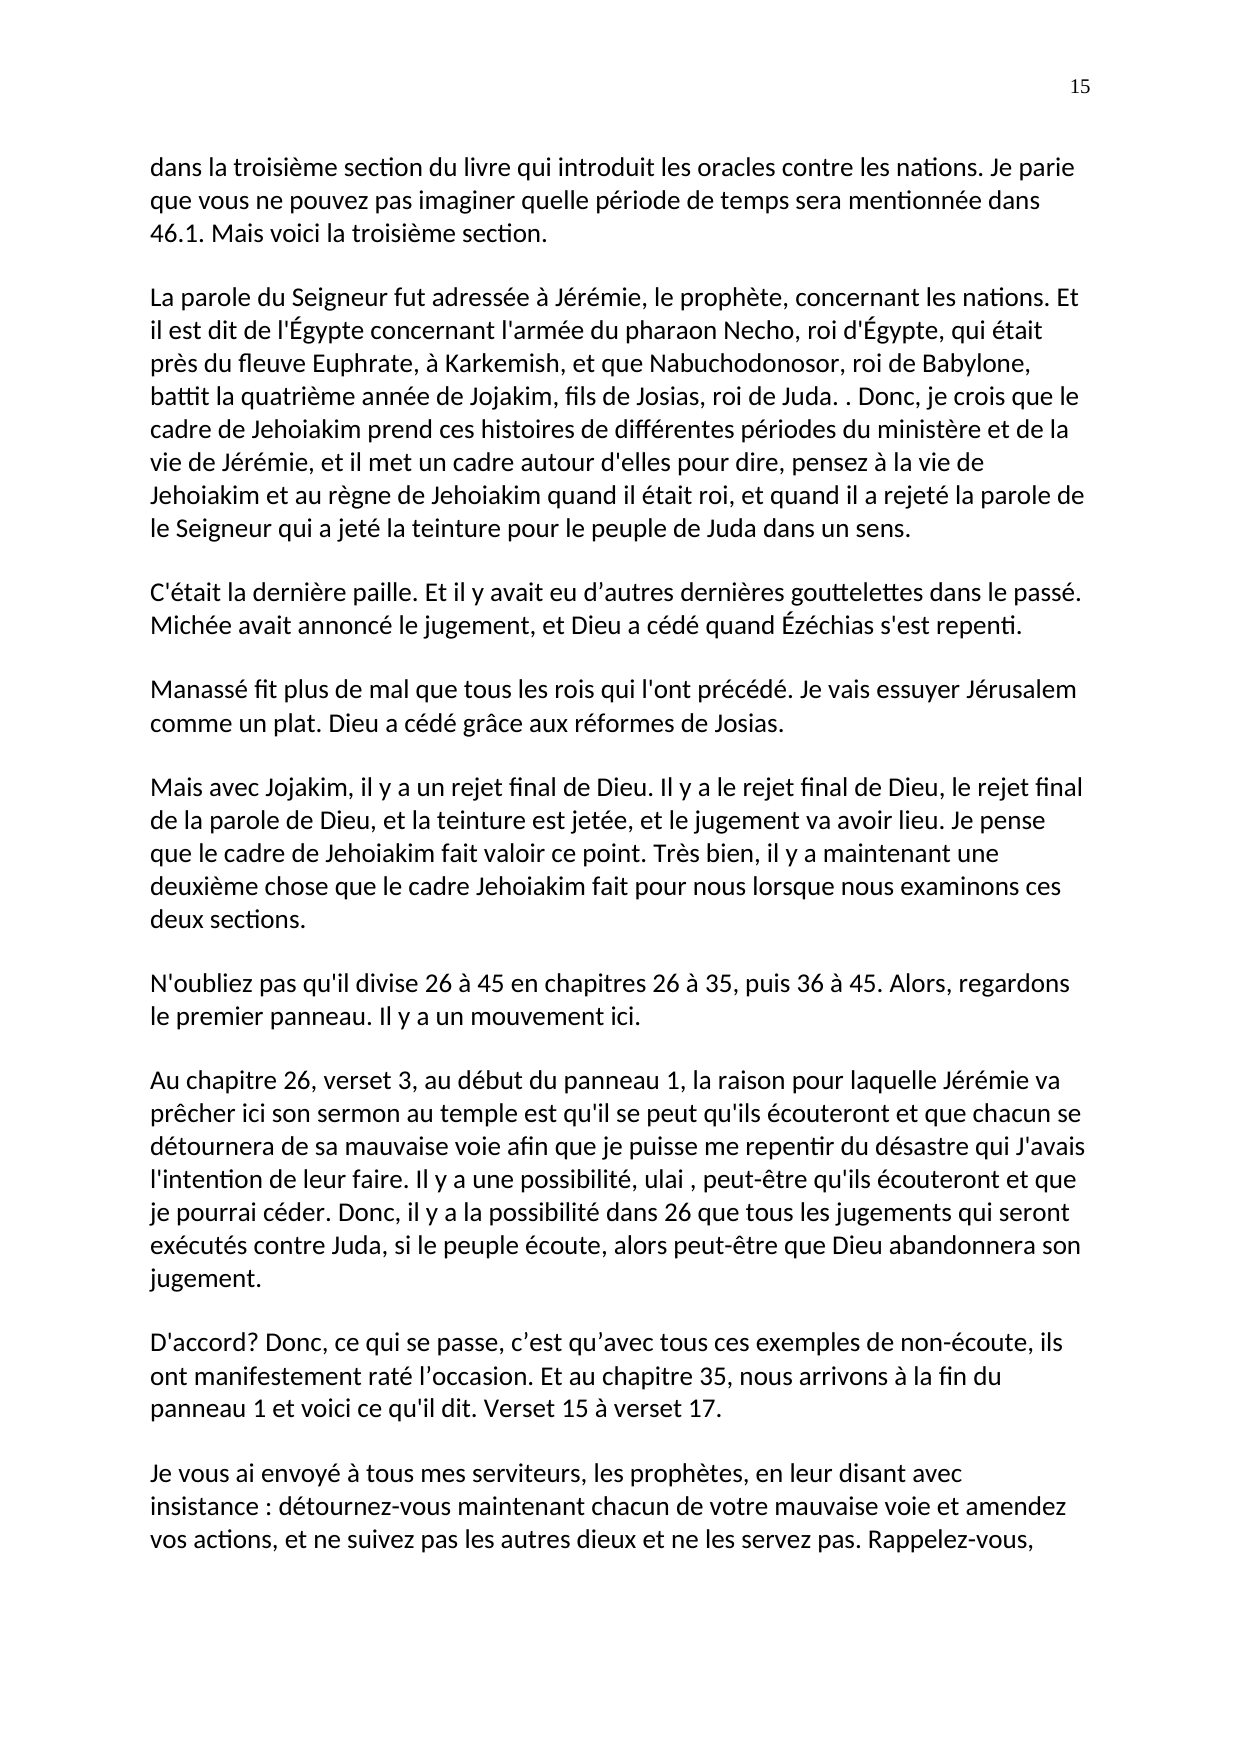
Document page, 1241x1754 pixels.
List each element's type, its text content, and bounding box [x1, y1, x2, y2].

text Au chapitre 26, verset 3, au début du panneau 1, la raison pour laquelle Jérémie va prêcher ici son sermon au temple est qu'il se peut qu'ils écouteront et que chacun se détournera de sa mauvaise voie afin que je puisse me repentir du désastre qui J'avais l'intention de leur faire. Il y a une possibilité, ulai , peut-être qu'ils écouteront et que je pourrai céder. Donc, il y a la possibilité dans 26 que tous les jugements qui seront exécutés contre Juda, si le peuple écoute, alors peut-être que Dieu abandonnera son jugement. [150, 1063, 1090, 1294]
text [150, 1456, 1090, 1555]
text La parole du Seigneur fut adressée à Jérémie, le prophète, concernant les nations. Et il est dit de l'Égypte concernant l'armée du pharaon Necho, roi d'Égypte, qui était près du fleuve Euphrate, à Karkemish, et que Nabuchodonosor, roi de Babylone, battit la quatrième année de Jojakim, fils de Josias, roi de Juda. . Donc, je crois que le cadre de Jehoiakim prend ces histoires de différentes périodes du ministère et de la vie de Jérémie, et il met un cadre autour d'elles pour dire, pensez à la vie de Jehoiakim et au règne de Jehoiakim quand il était roi, et quand il a rejeté la parole de le Seigneur qui a jeté la teinture pour le peuple de Juda dans un sens. [150, 280, 1090, 544]
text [150, 150, 1090, 249]
text D'accord? Donc, ce qui se passe, c’est qu’avec tous ces exemples de non-écoute, ils ont manifestement raté l’occasion. Et au chapitre 35, nous arrivons à la fin du panneau 1 et voici ce qu'il dit. Verset 15 à verset 17. [150, 1326, 1090, 1425]
text Mais avec Jojakim, il y a un rejet final de Dieu. Il y a le rejet final de Dieu, le rejet final de la parole de Dieu, et la teinture est jetée, et le jugement va avoir lieu. Je pense que le cadre de Jehoiakim fait valoir ce point. Très bien, il y a maintenant une deuxième chose que le cadre Jehoiakim fait pour nous lorsque nous examinons ces deux sections. [150, 770, 1090, 935]
text C'était la dernière paille. Et il y avait eu d’autres dernières gouttelettes dans le passé. Michée avait annoncé le jugement, et Dieu a cédé quand Ézéchias s'est repenti. [150, 576, 1090, 642]
text N'oubliez pas qu'il divise 26 à 45 en chapitres 26 à 35, puis 36 à 45. Alors, regardons le premier panneau. Il y a un mouvement ici. [150, 966, 1090, 1032]
text Manassé fit plus de mal que tous les rois qui l'ont précédé. Je vais essuyer Jérusalem comme un plat. Dieu a cédé grâce aux réformes de Josias. [150, 673, 1090, 739]
